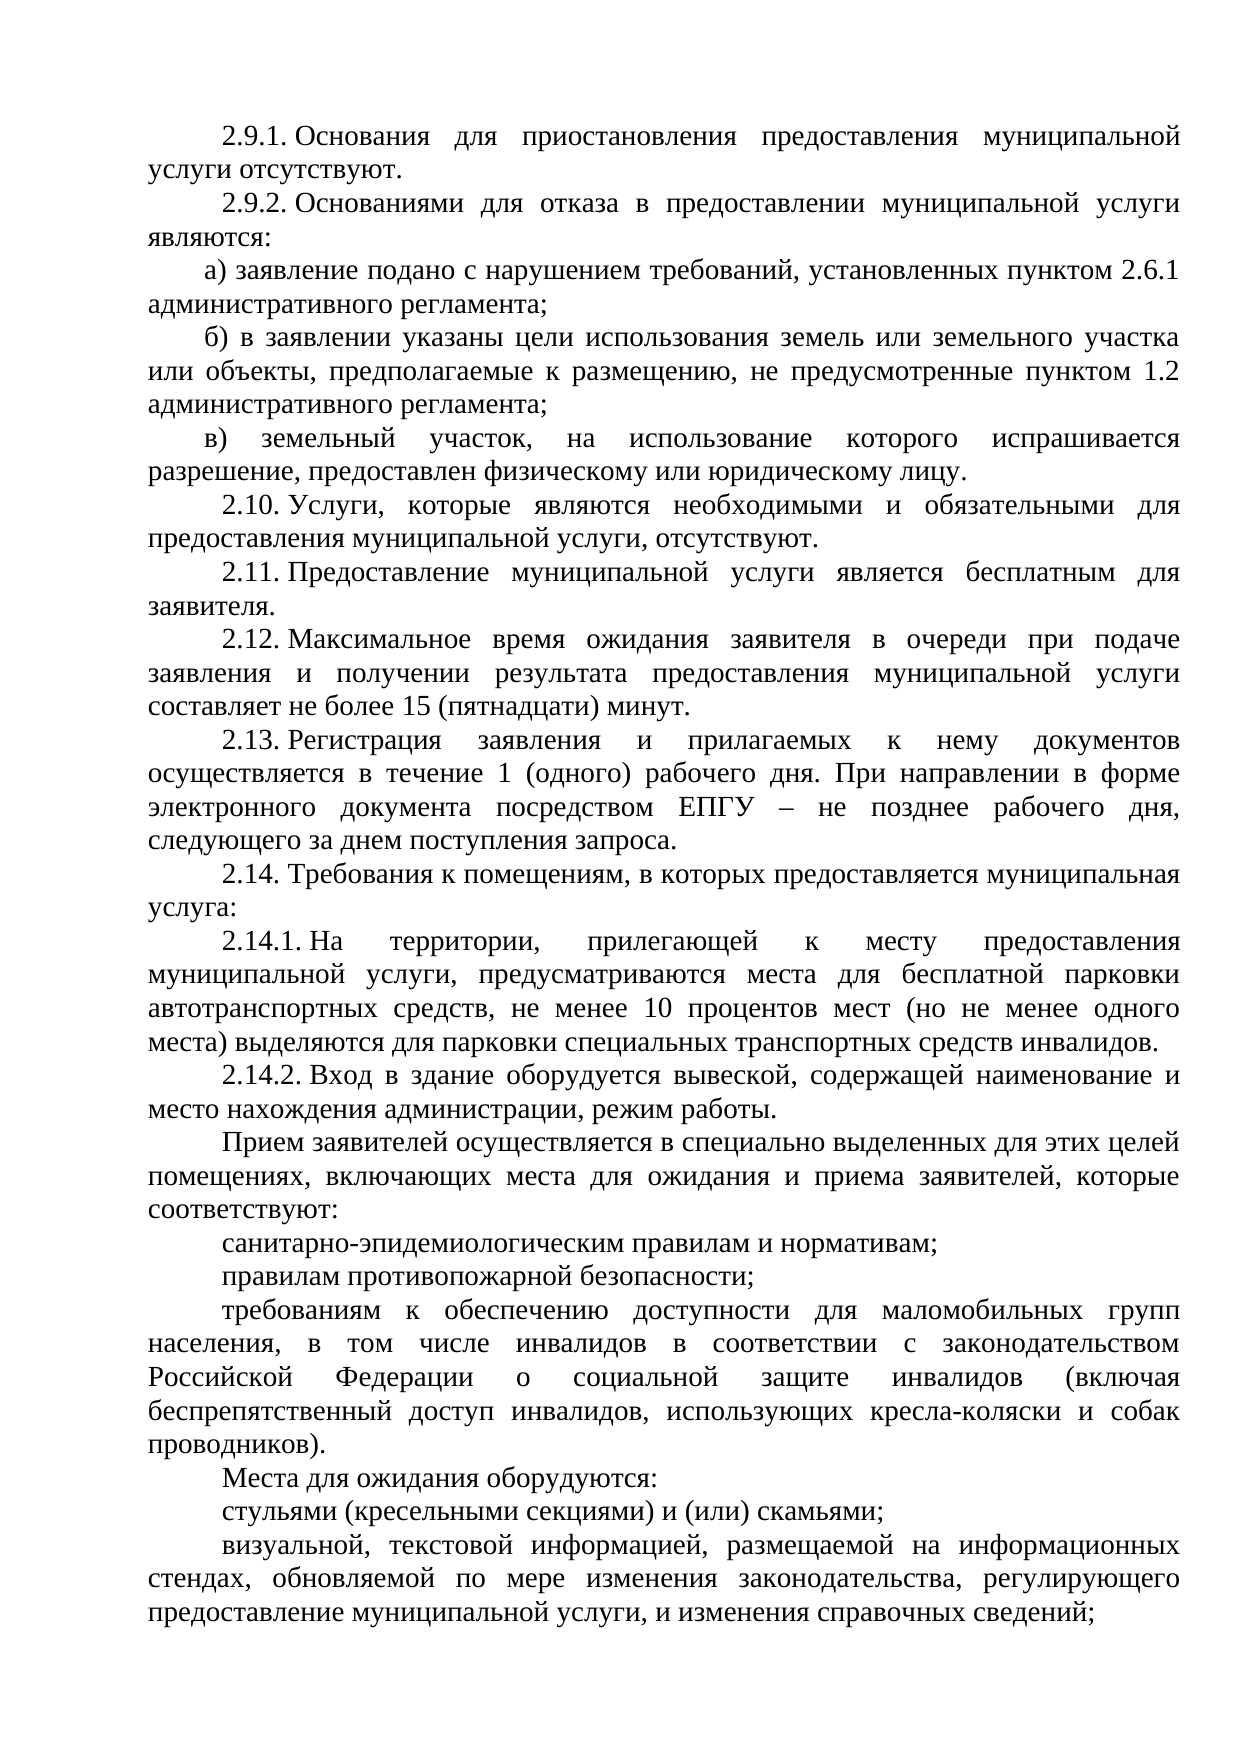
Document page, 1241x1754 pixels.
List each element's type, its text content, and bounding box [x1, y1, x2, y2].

text 2.9.1. Основания для приостановления предоставления муниципальной услуги отсутствуют. [148, 118, 1181, 185]
text правилам противопожарной безопасности; [148, 1258, 1181, 1292]
text 2.10. Услуги, которые являются необходимыми и обязательными для предоставления муниципальной услуги, отсутствуют. [148, 487, 1181, 554]
text б) в заявлении указаны цели использования земель или земельного участка или объекты, предполагаемые к размещению, не предусмотренные пунктом 1.2 административного регламента; [148, 319, 1181, 420]
text в) земельный участок, на использование которого испрашивается разрешение, предоставлен физическому или юридическому лицу. [148, 420, 1181, 487]
text 2.14. Требования к помещениям, в которых предоставляется муниципальная услуга: [148, 856, 1181, 923]
text 2.9.2. Основаниями для отказа в предоставлении муниципальной услуги являются: [148, 185, 1181, 252]
text визуальной, текстовой информацией, размещаемой на информационных стендах, обновляемой по мере изменения законодательства, регулирующего предоставление муниципальной услуги, и изменения справочных сведений; [148, 1527, 1181, 1627]
text 2.13. Регистрация заявления и прилагаемых к нему документов осуществляется в течение 1 (одного) рабочего дня. При направлении в форме электронного документа посредством ЕПГУ – не позднее рабочего дня, следующего за днем поступления запроса. [148, 722, 1181, 856]
text стульями (кресельными секциями) и (или) скамьями; [148, 1493, 1181, 1527]
text а) заявление подано с нарушением требований, установленных пунктом 2.6.1 административного регламента; [148, 252, 1181, 319]
text 2.14.1. На территории, прилегающей к месту предоставления муниципальной услуги, предусматриваются места для бесплатной парковки автотранспортных средств, не менее 10 процентов мест (но не менее одного места) выделяются для парковки специальных транспортных средств инвалидов. [148, 923, 1181, 1057]
text санитарно-эпидемиологическим правилам и нормативам; [148, 1225, 1181, 1258]
text 2.14.2. Вход в здание оборудуется вывеской, содержащей наименование и место нахождения администрации, режим работы. [148, 1057, 1181, 1124]
text требованиям к обеспечению доступности для маломобильных групп населения, в том числе инвалидов в соответствии с законодательством Российской Федерации о социальной защите инвалидов (включая беспрепятственный доступ инвалидов, использующих кресла-коляски и собак проводников). [148, 1292, 1181, 1460]
text Прием заявителей осуществляется в специально выделенных для этих целей помещениях, включающих места для ожидания и приема заявителей, которые соответствуют: [148, 1124, 1181, 1225]
text 2.11. Предоставление муниципальной услуги является бесплатным для заявителя. [148, 554, 1181, 621]
text Места для ожидания оборудуются: [148, 1460, 1181, 1493]
text 2.12. Максимальное время ожидания заявителя в очереди при подаче заявления и получении результата предоставления муниципальной услуги составляет не более 15 (пятнадцати) минут. [148, 621, 1181, 722]
